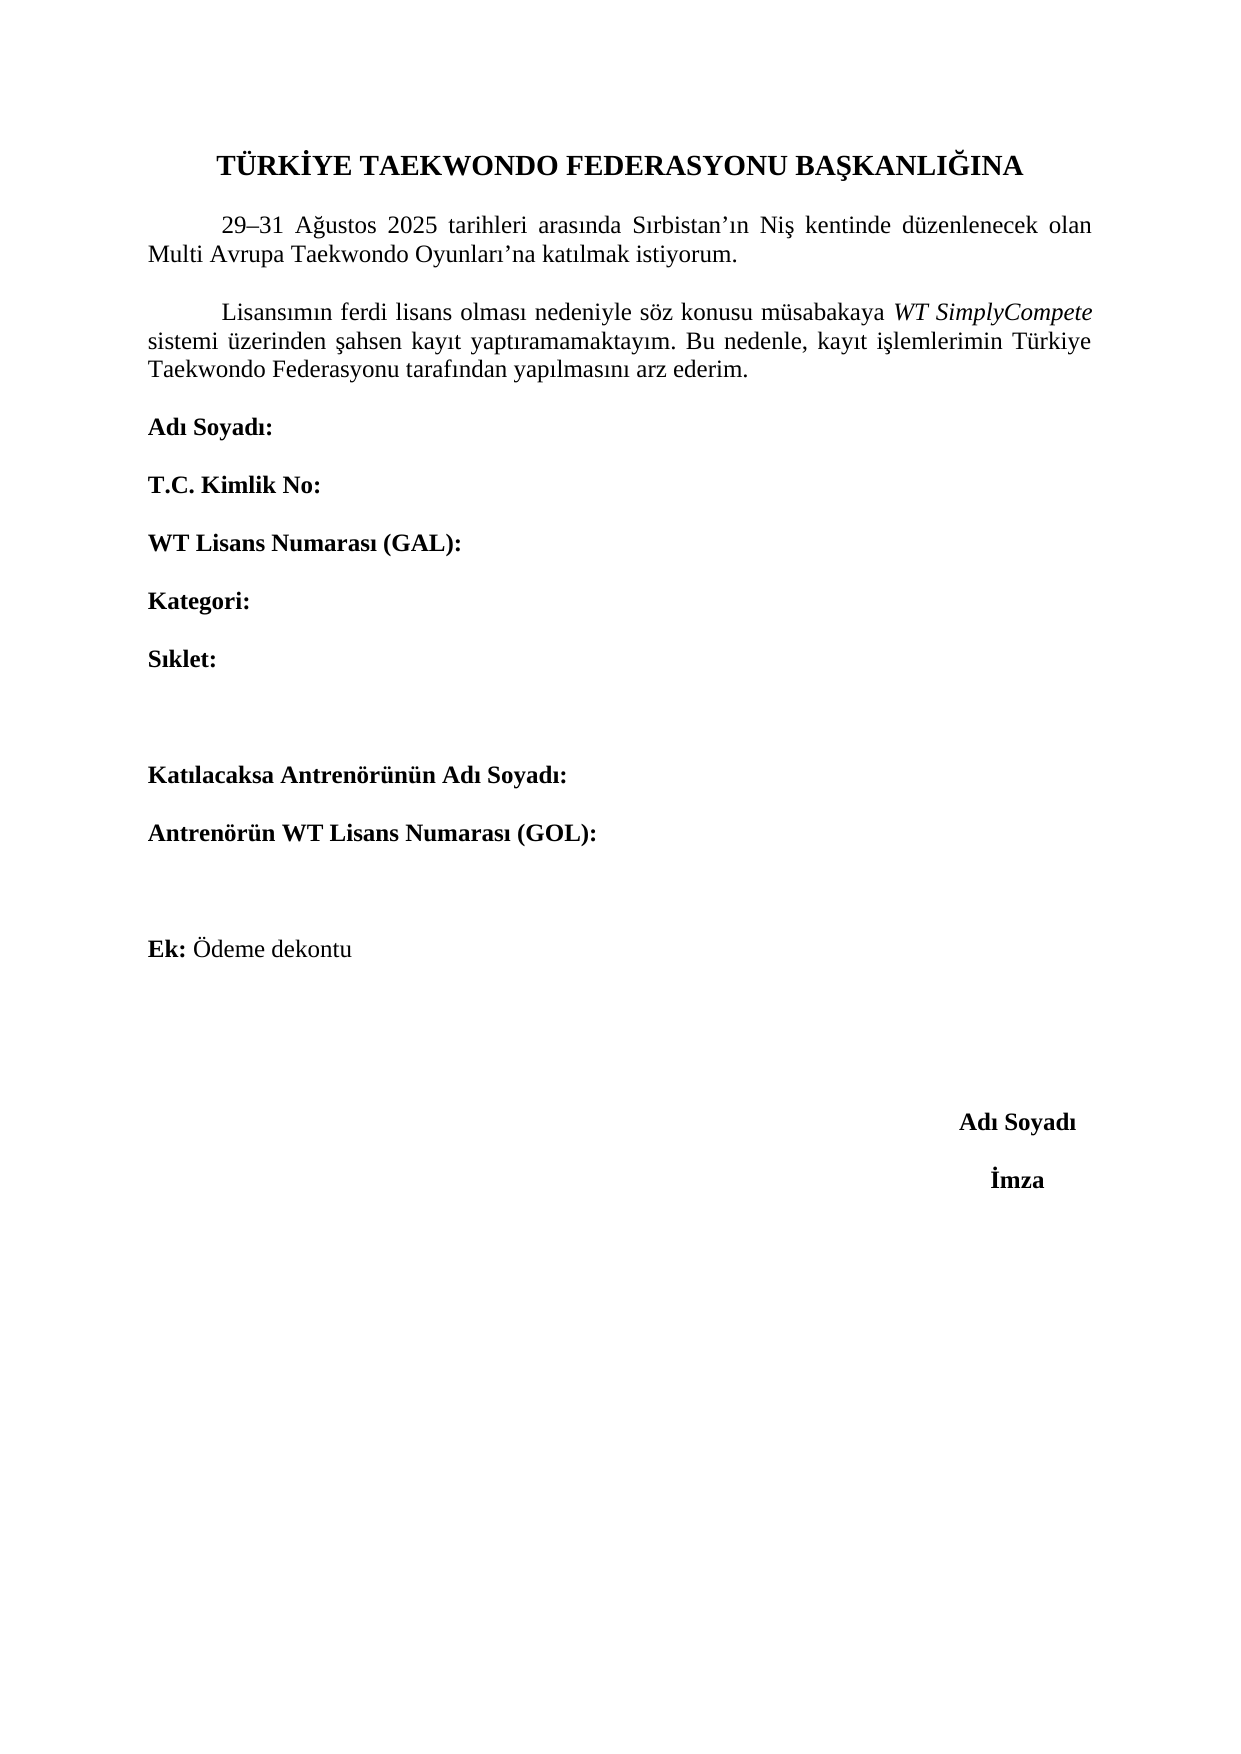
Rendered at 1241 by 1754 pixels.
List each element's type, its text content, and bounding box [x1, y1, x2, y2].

text T.C. Kimlik No: [148, 470, 1093, 499]
text Antrenörün WT Lisans Numarası (GOL): [148, 818, 1093, 847]
text Kategori: [148, 586, 1093, 615]
text Lisansımın ferdi lisans olması nedeniyle söz konusu müsabakaya WT SimplyCompete sistemi üzerinden şahsen kayıt yaptıramamaktayım. Bu nedenle, kayıt işlemlerimin Türkiye Taekwondo Federasyonu tarafından yapılmasını arz ederim. [148, 297, 1093, 383]
text TÜRKİYE TAEKWONDO FEDERASYONU BAŞKANLIĞINA [148, 148, 1093, 181]
text Katılacaksa Antrenörünün Adı Soyadı: [148, 760, 1093, 789]
text Adı Soyadı: [148, 412, 1093, 441]
text İmza [959, 1165, 1093, 1194]
text 29–31 Ağustos 2025 tarihleri arasında Sırbistan’ın Niş kentinde düzenlenecek olan Multi Avrupa Taekwondo Oyunları’na katılmak istiyorum. [148, 210, 1093, 268]
text WT Lisans Numarası (GAL): [148, 528, 1093, 557]
text Adı Soyadı [885, 1107, 1093, 1136]
text Ek: Ödeme dekontu [148, 934, 1093, 962]
text Sıklet: [148, 644, 1093, 673]
